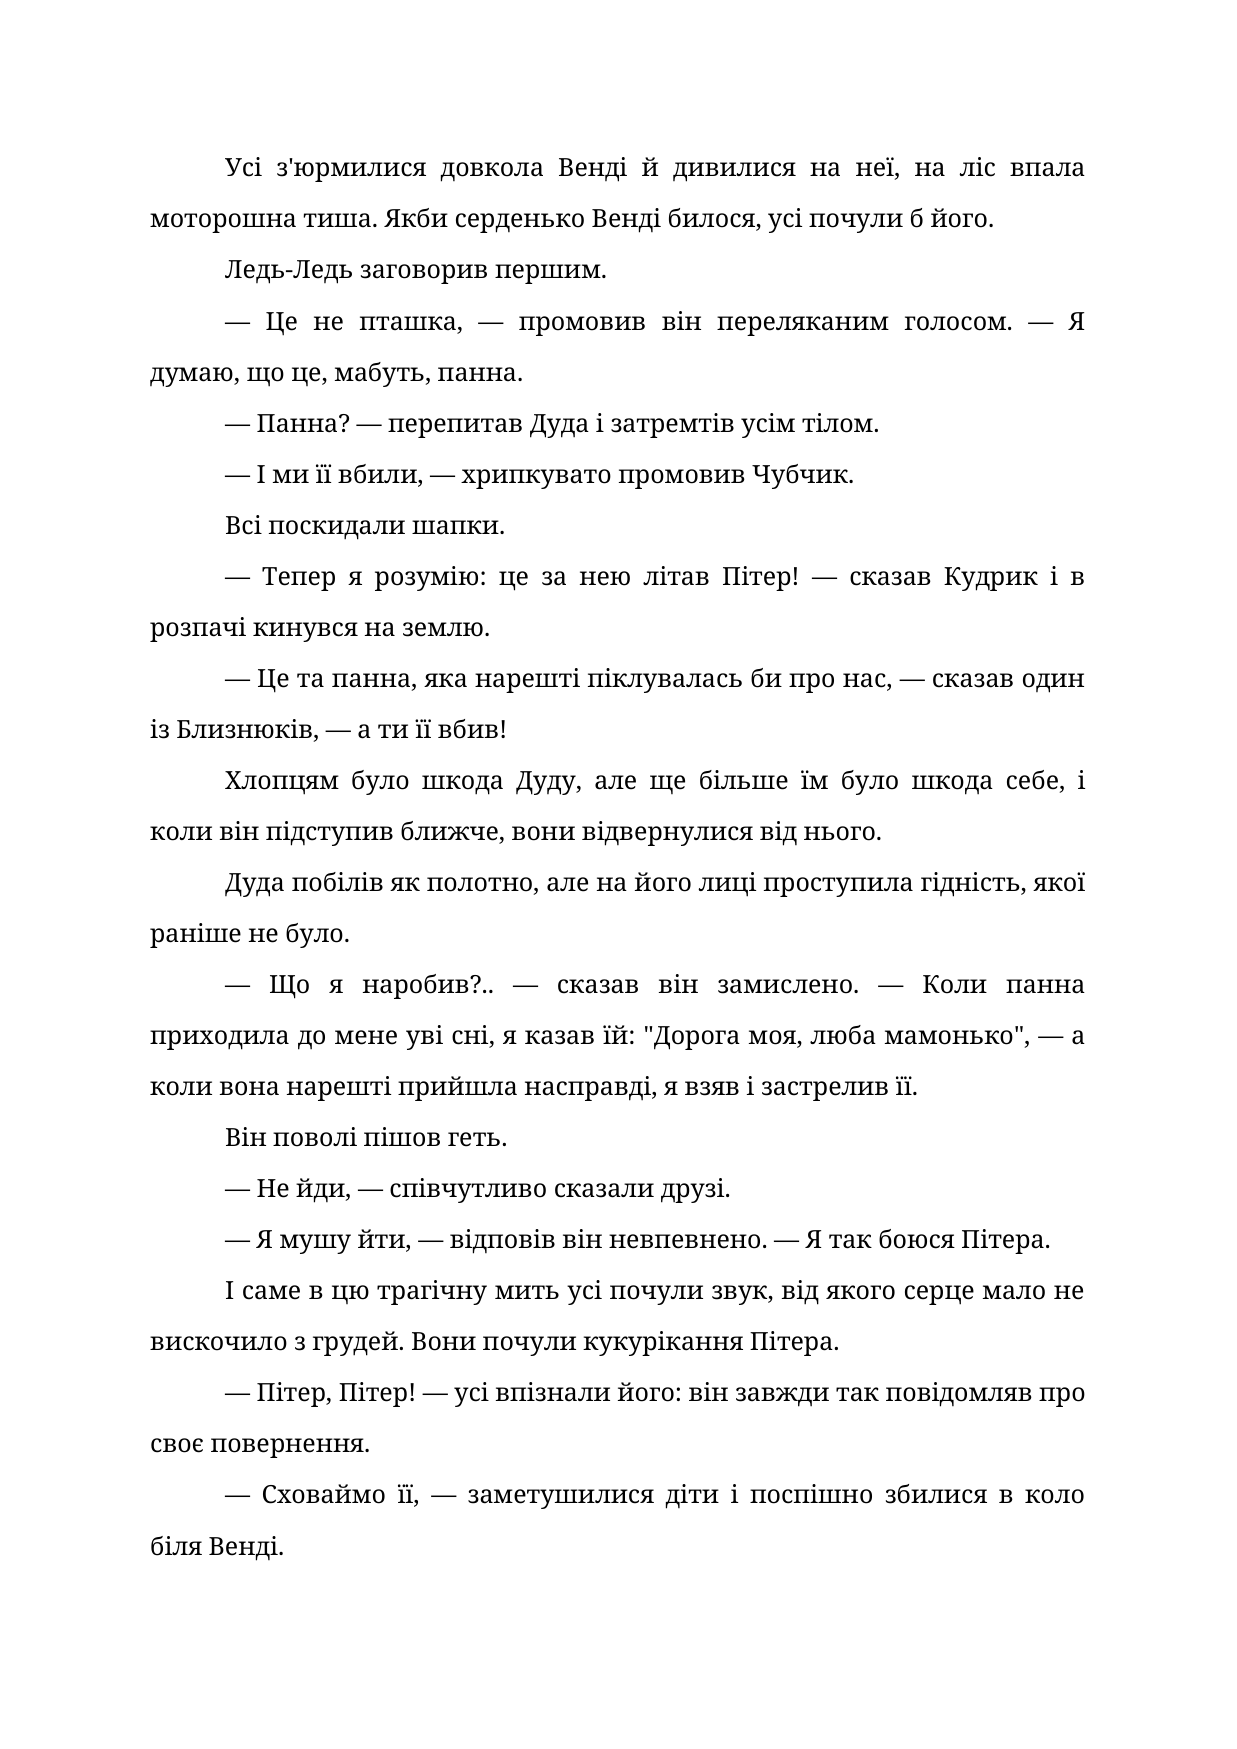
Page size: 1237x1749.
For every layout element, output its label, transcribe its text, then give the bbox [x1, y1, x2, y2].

text Він поволі пішов геть. [150, 1120, 1086, 1154]
text — Що я наробив?.. — сказав він замислено. — Коли панна приходила до мене уві сні, я казав їй: "Дорога моя, люба мамонько", — а коли вона нарешті прийшла насправді, я взяв і застрелив її. [150, 967, 1086, 1103]
text — Тепер я розумію: це за нею літав Пітер! — сказав Кудрик і в розпачі кинувся на землю. [150, 558, 1086, 643]
text — Сховаймо її, — заметушилися діти і поспішно збилися в коло біля Венді. [150, 1477, 1086, 1562]
text — Пітер, Пітер! — усі впізнали його: він завжди так повідомляв про своє повернення. [150, 1375, 1086, 1460]
text — Це не пташка, — промовив він переляканим голосом. — Я думаю, що це, мабуть, панна. [150, 303, 1086, 388]
text — Панна? — перепитав Дуда і затремтів усім тілом. [150, 405, 1086, 439]
text Хлопцям було шкода Дуду, але ще більше їм було шкода себе, і коли він підступив ближче, вони відвернулися від нього. [150, 762, 1086, 848]
text Дуда побілів як полотно, але на його лиці проступила гідність, якої раніше не було. [150, 864, 1086, 950]
text Всі поскидали шапки. [150, 507, 1086, 541]
text — Це та панна, яка нарешті піклувалась би про нас, — сказав один із Близнюків, — а ти її вбив! [150, 660, 1086, 746]
text — Я мушу йти, — відповів він невпевнено. — Я так боюся Пітера. [150, 1222, 1086, 1256]
text І саме в цю трагічну мить усі почули звук, від якого серце мало не вискочило з грудей. Вони почули кукурікання Пітера. [150, 1273, 1086, 1358]
text — І ми її вбили, — хрипкувато промовив Чубчик. [150, 456, 1086, 490]
text — Не йди, — співчутливо сказали друзі. [150, 1171, 1086, 1205]
text Ледь-Ледь заговорив першим. [150, 252, 1086, 286]
text Усі з'юрмилися довкола Венді й дивилися на неї, на ліс впала моторошна тиша. Якби серденько Венді билося, усі почули б його. [150, 150, 1086, 235]
